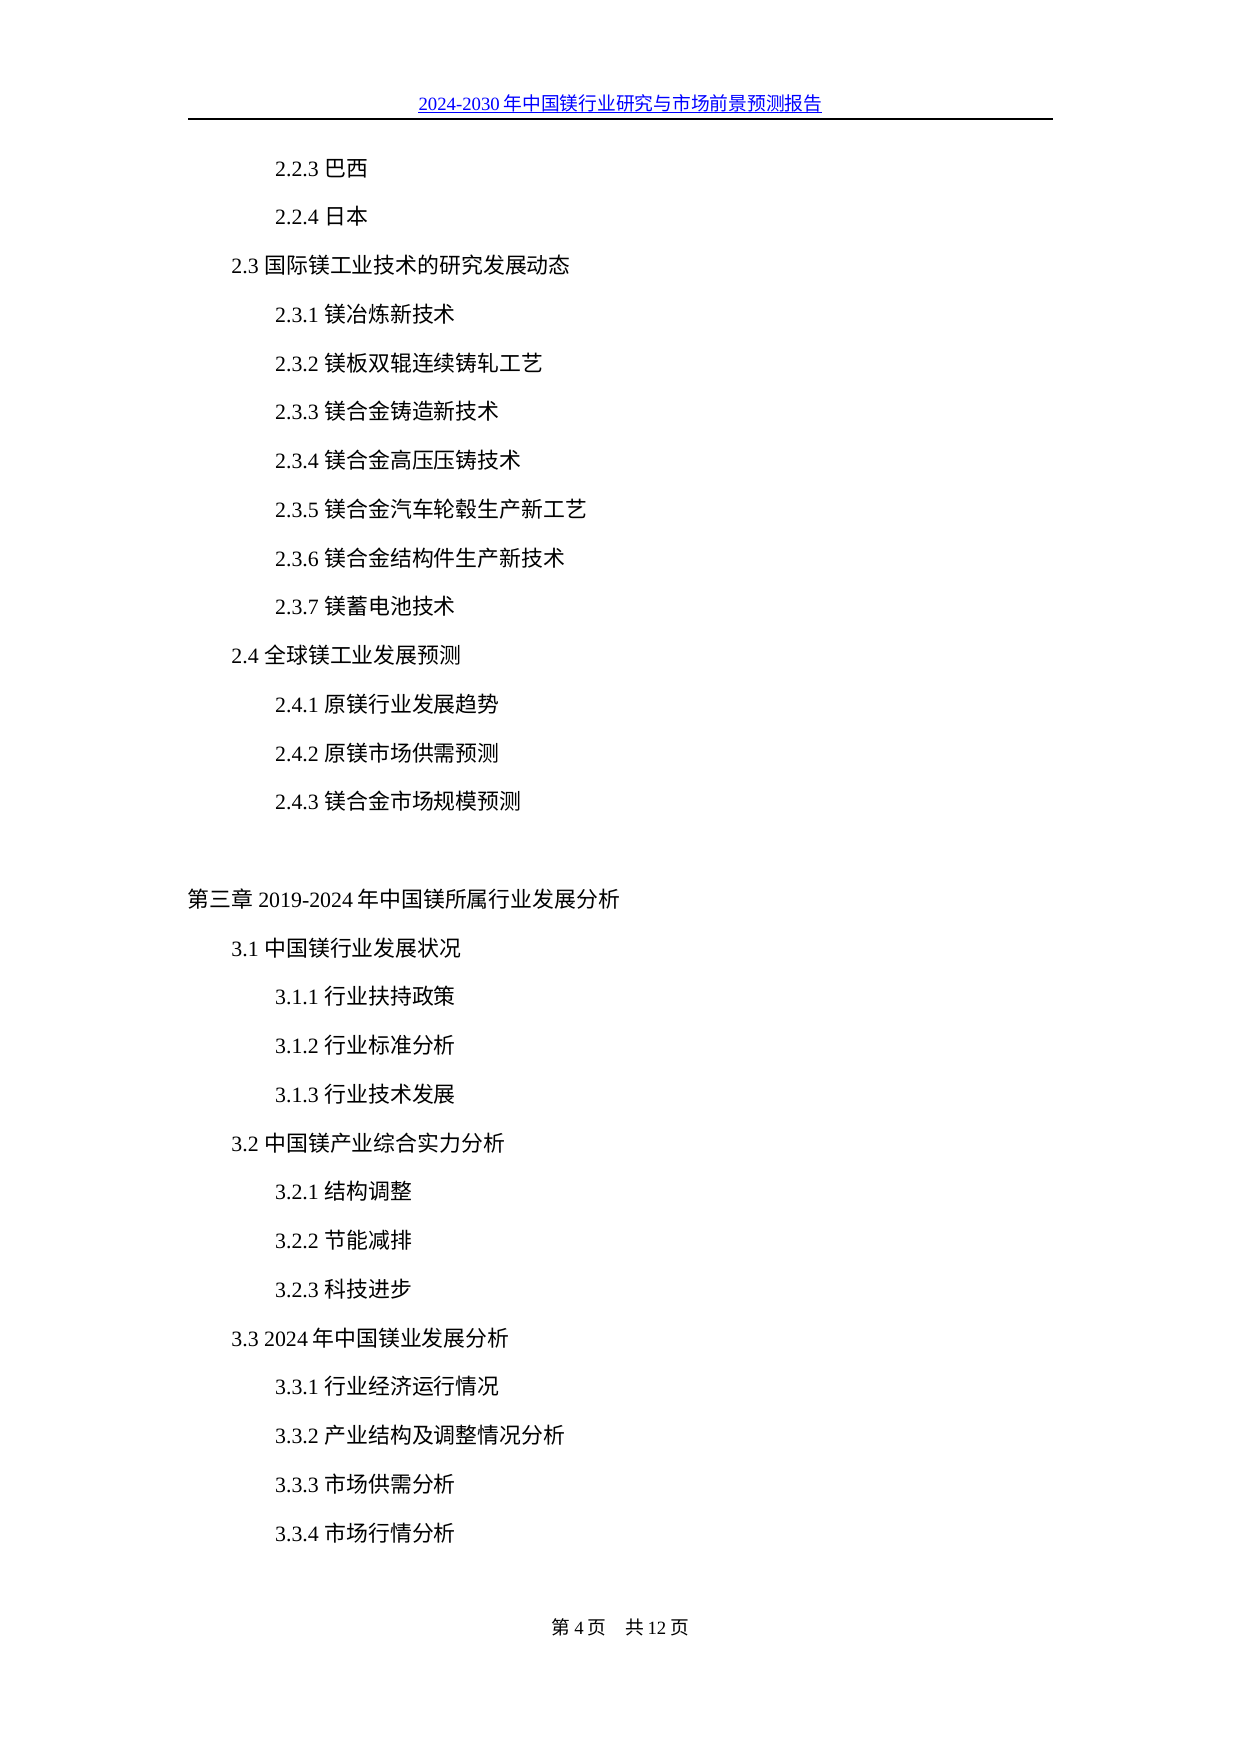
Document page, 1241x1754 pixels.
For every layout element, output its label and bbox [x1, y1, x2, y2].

text [187, 150, 1053, 1548]
